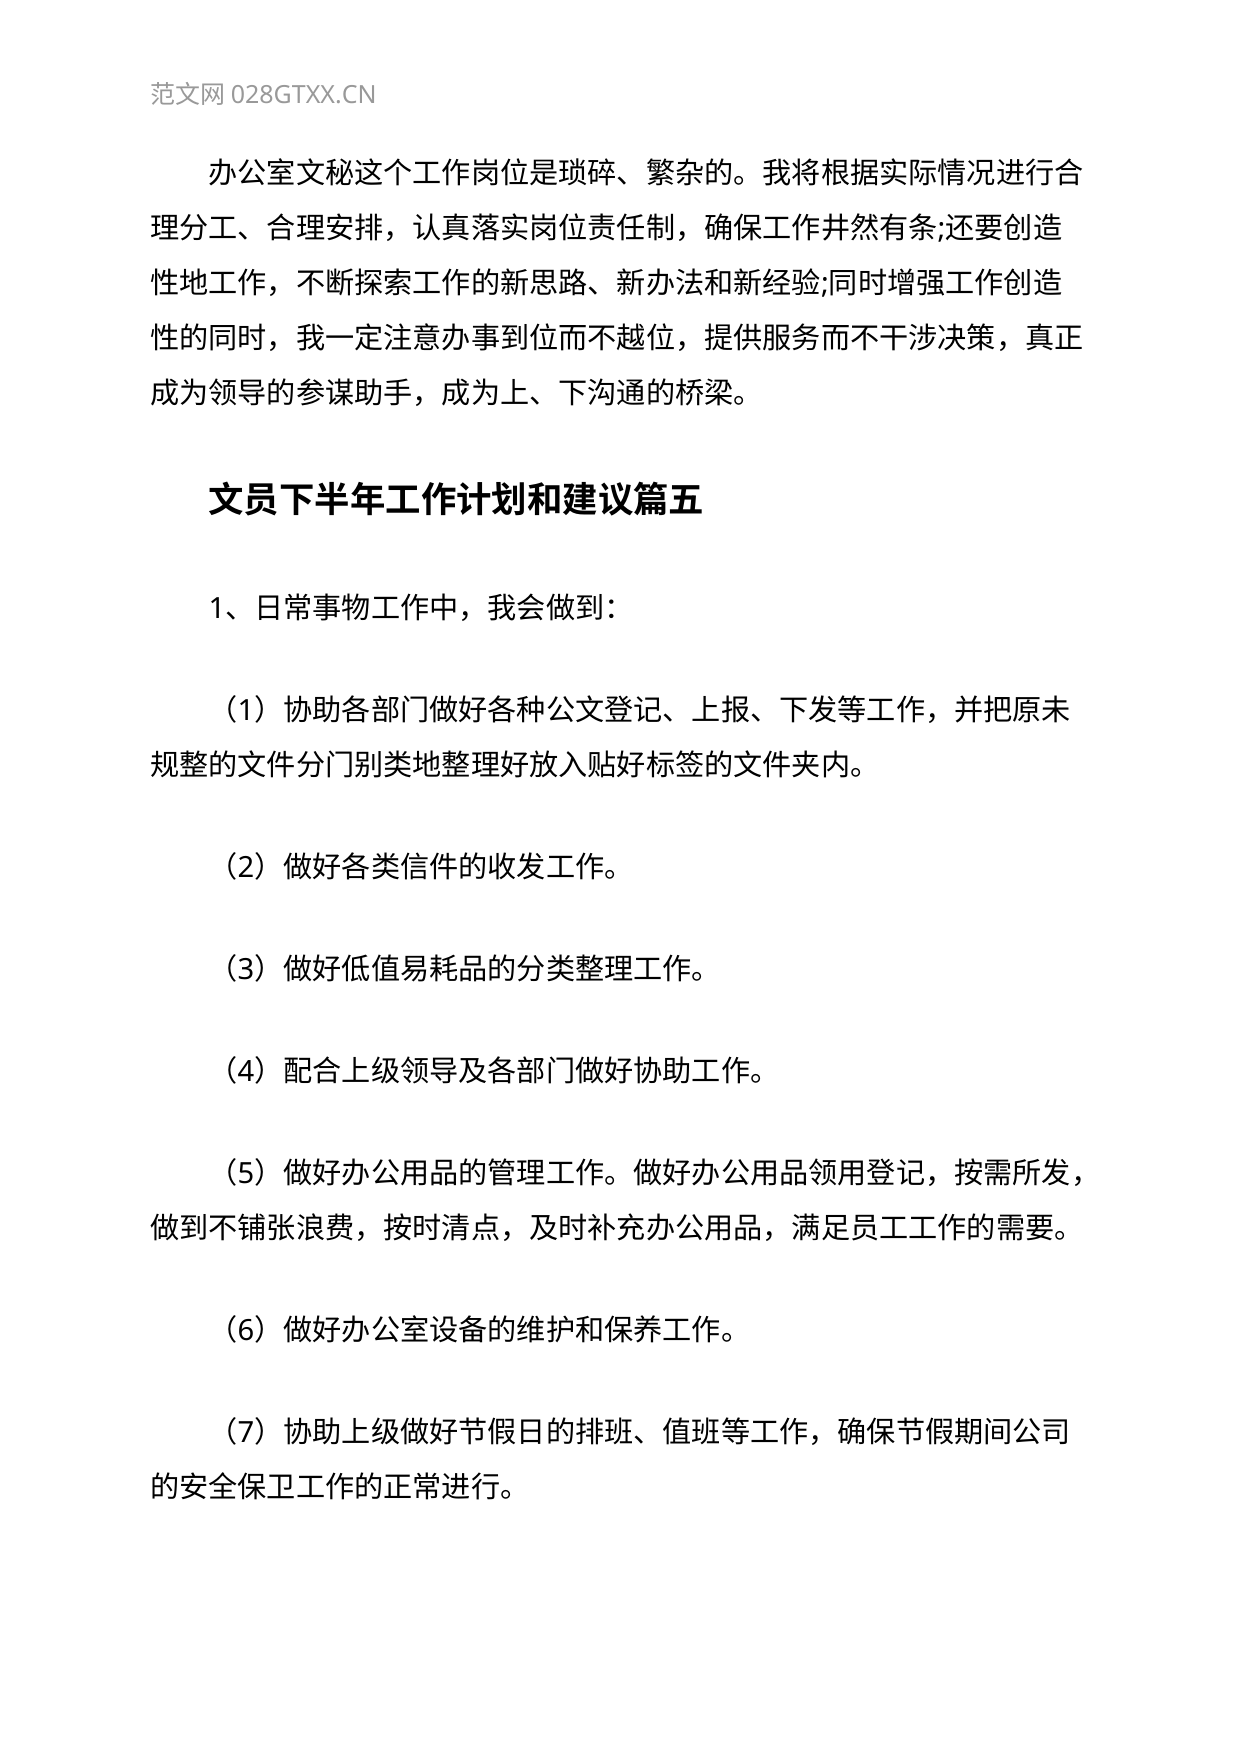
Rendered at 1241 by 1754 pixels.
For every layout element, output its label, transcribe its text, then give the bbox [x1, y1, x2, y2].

text （3）做好低值易耗品的分类整理工作。 [150, 946, 1090, 988]
text 文员下半年工作计划和建议篇五 [150, 472, 1090, 523]
text 1、日常事物工作中，我会做到： [150, 585, 1090, 627]
text （7）协助上级做好节假日的排班、值班等工作，确保节假期间公司的安全保卫工作的正常进行。 [150, 1408, 1090, 1506]
text （5）做好办公用品的管理工作。做好办公用品领用登记，按需所发，做到不铺张浪费，按时清点，及时补充办公用品，满足员工工作的需要。 [150, 1150, 1090, 1247]
text （2）做好各类信件的收发工作。 [150, 844, 1090, 886]
text 办公室文秘这个工作岗位是琐碎、繁杂的。我将根据实际情况进行合理分工、合理安排，认真落实岗位责任制，确保工作井然有条;还要创造性地工作，不断探索工作的新思路、新办法和新经验;同时增强工作创造性的同时，我一定注意办事到位而不越位，提供服务而不干涉决策，真正成为领导的参谋助手，成为上、下沟通的桥梁。 [150, 150, 1090, 412]
text （1）协助各部门做好各种公文登记、上报、下发等工作，并把原未规整的文件分门别类地整理好放入贴好标签的文件夹内。 [150, 687, 1090, 784]
text （6）做好办公室设备的维护和保养工作。 [150, 1306, 1090, 1349]
text （4）配合上级领导及各部门做好协助工作。 [150, 1048, 1090, 1090]
